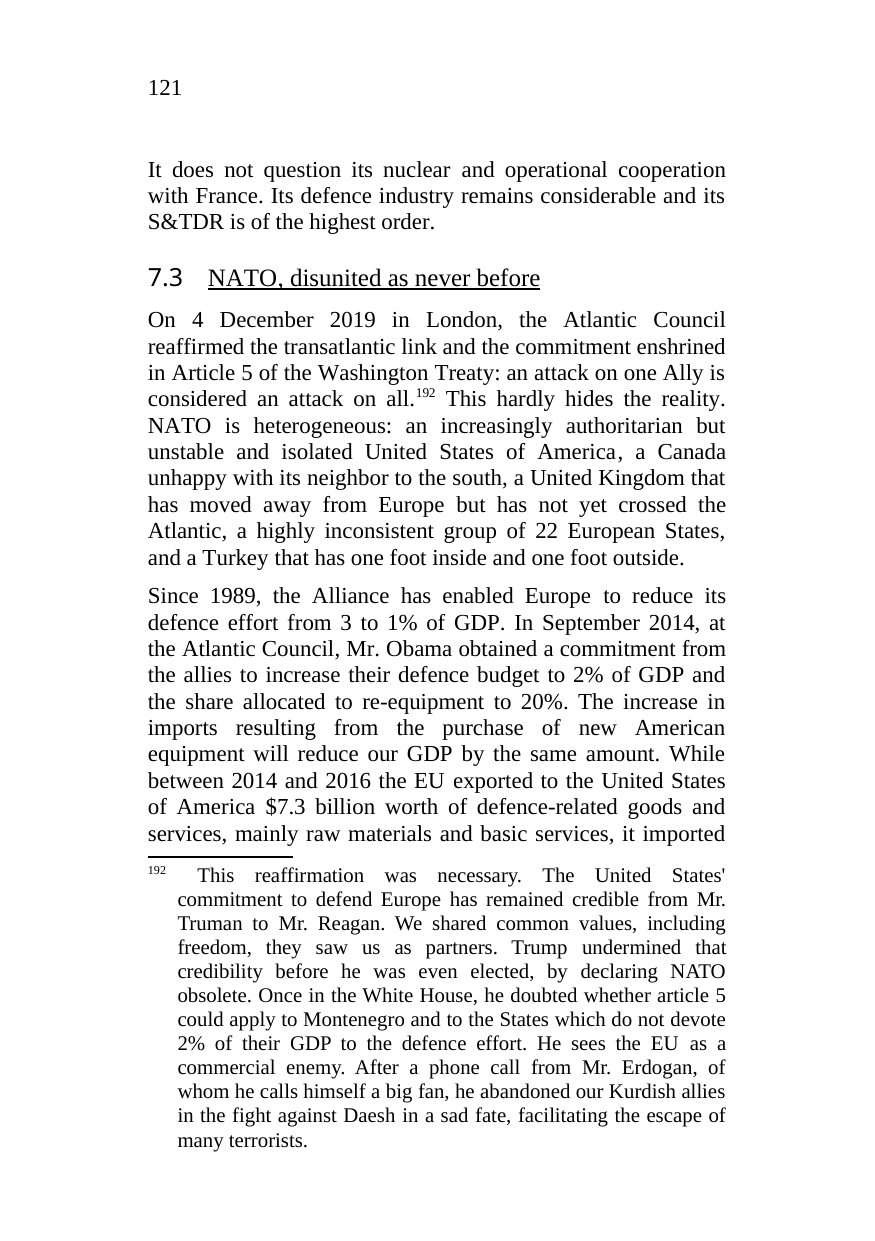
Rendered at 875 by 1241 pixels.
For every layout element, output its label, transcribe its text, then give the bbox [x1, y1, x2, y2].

text NATO, disunited as never before [148, 260, 726, 294]
text Since 1989, the Alliance has enabled Europe to reduce its defence effort from 3 to 1% of GDP. In September 2014, at the Atlantic Council, Mr. Obama obtained a commitment from the allies to increase their defence budget to 2% of GDP and the share allocated to re-equipment to 20%. The increase in imports resulting from the purchase of new American equipment will reduce our GDP by the same amount. While between 2014 and 2016 the EU exported to the United States of America $7.3 billion worth of defence-related goods and services, mainly raw materials and basic services, it imported $63 billion worth of high-tech goods and services. The American budget for S&TDR and equipment procurement is €160 billion per year, that of the EU-27 is €40 billion per year, of which 10 for France and 20 for the other 26 countries; that of the United Kingdom is also €10 billion. [148, 582, 726, 846]
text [148, 156, 726, 235]
text On 4 December 2019 in London, the Atlantic Council reaffirmed the transatlantic link and the commitment enshrined in Article 5 of the Washington Treaty: an attack on one Ally is considered an attack on all. This hardly hides the reality. NATO is heterogeneous: an increasingly authoritarian but unstable and isolated United States of America, a Canada unhappy with its neighbor to the south, a United Kingdom that has moved away from Europe but has not yet crossed the Atlantic, a highly inconsistent group of 22 European States, and a Turkey that has one foot inside and one foot outside. [148, 306, 726, 570]
